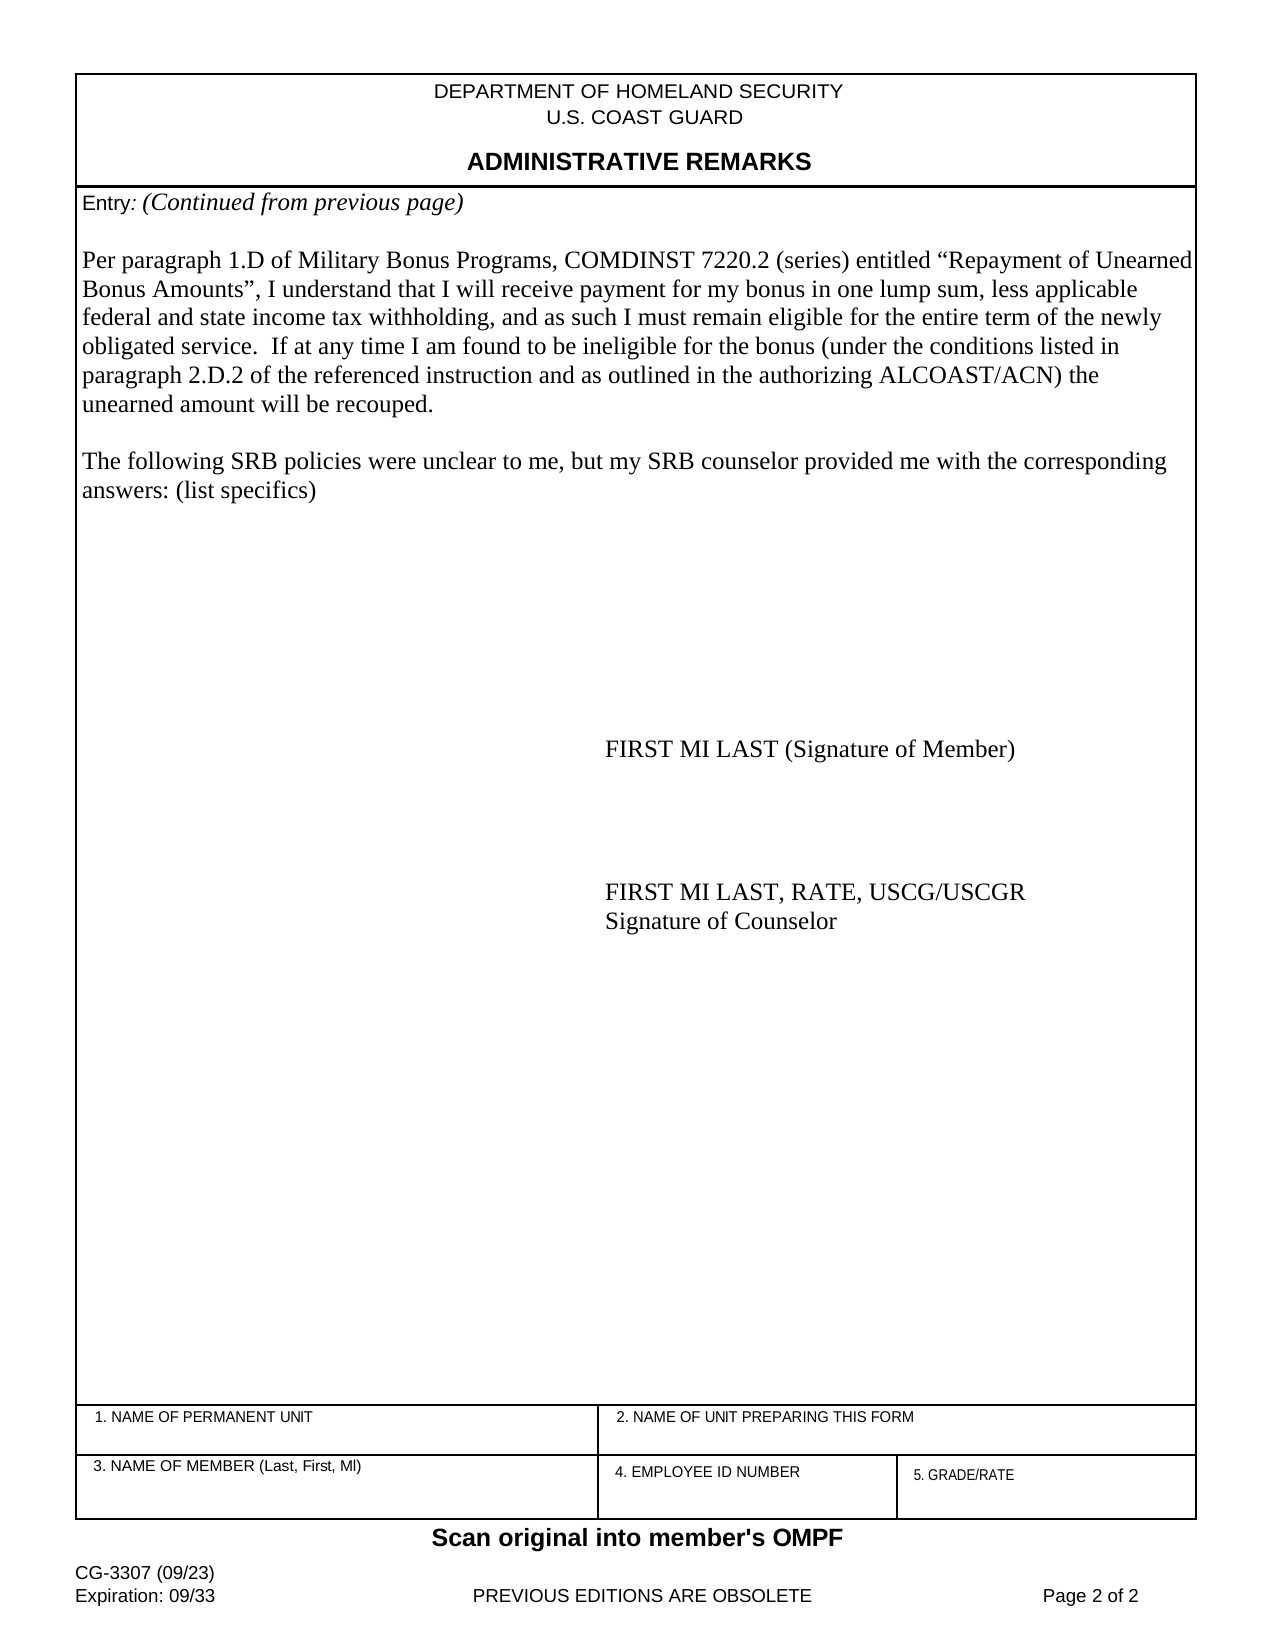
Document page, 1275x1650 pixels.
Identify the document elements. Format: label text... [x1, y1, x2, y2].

table_cell 3. NAME OF MEMBER (Last, First, Ml) [77, 1456, 597, 1518]
table_cell 5. GRADE/RATE [898, 1456, 1195, 1518]
table_cell 4. EMPLOYEE ID NUMBER [599, 1456, 896, 1518]
table_header DEPARTMENT OF HOMELAND SECURITY U.S. COAST GUARD ADMINISTRATIVE REMARKS [77, 75, 1195, 185]
table_cell Entry: (Continued from previous page) Per paragraph 1.D of Military Bonus Programs, COMDINST 7220.2 (series) entitled “Repayment of Unearned Bonus Amounts”, I understand that I will receive payment for my bonus in one lump sum, less applicable federal and state income tax withholding, and as such I must remain eligible for the entire term of the newly obligated service. If at any time I am found to be ineligible for the bonus (under the conditions listed in paragraph 2.D.2 of the referenced instruction and as outlined in the authorizing ALCOAST/ACN) the unearned amount will be recouped. The following SRB policies were unclear to me, but my SRB counselor provided me with the corresponding answers: (list specifics) FIRST MI LAST (Signature of Member) FIRST MI LAST, RATE, USCG/USCGR Signature of Counselor [77, 188, 1195, 1404]
table_cell 2. NAME OF UNIT PREPARING THIS FORM [599, 1406, 1195, 1454]
table_cell 1. NAME OF PERMANENT UNIT [77, 1406, 597, 1454]
text Expiration: 09/33 PREVIOUS EDITIONS ARE OBSOLETE Page 2 of 2 [75, 1584, 1212, 1606]
title Scan original into member's OMPF [430, 1523, 845, 1552]
text CG-3307 (09/23) [75, 1562, 1212, 1583]
